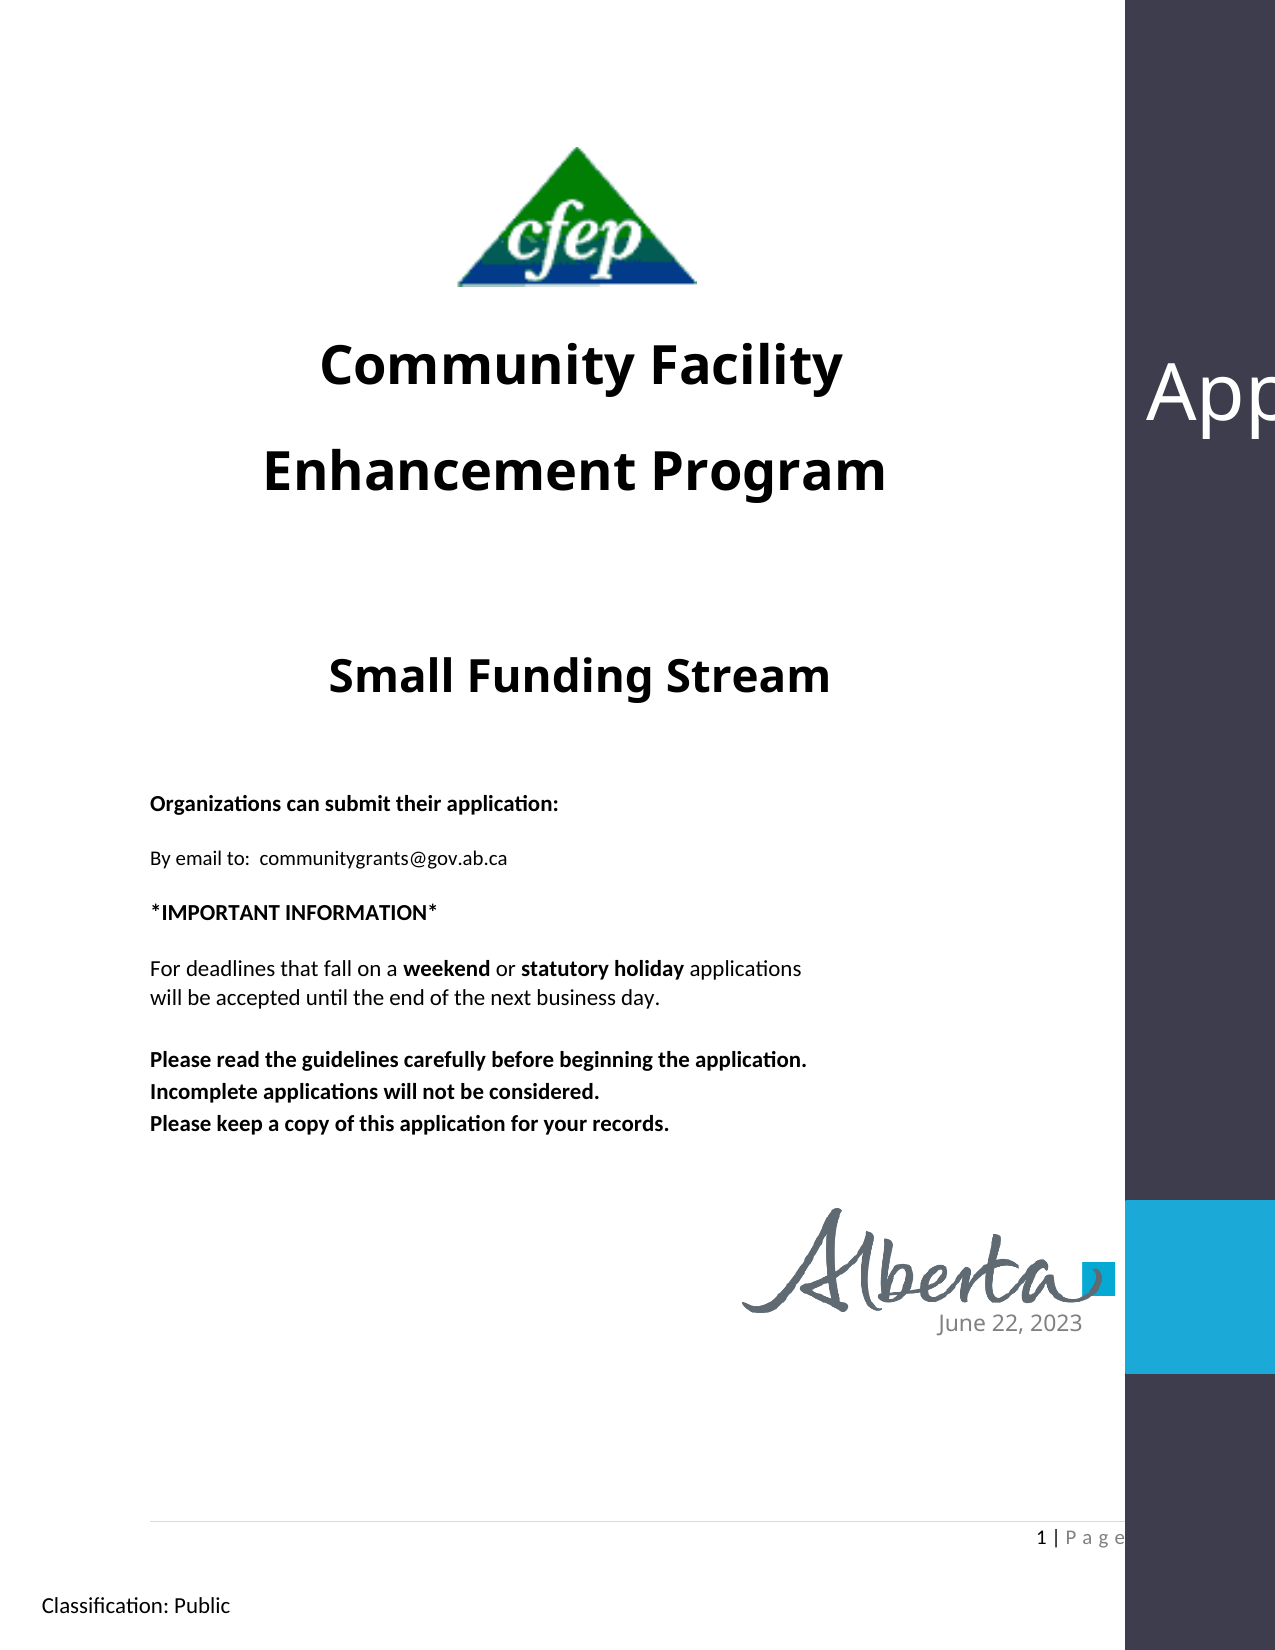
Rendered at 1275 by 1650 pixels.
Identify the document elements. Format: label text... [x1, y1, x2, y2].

picture [1046, 1316, 1053, 1324]
text will be accepted until the end of the next business day. [150, 983, 1125, 1011]
text For deadlines that fall on a weekend or statutory holiday applications [150, 954, 1125, 983]
text Enhancement Program [150, 432, 1125, 506]
text By email to: communitygrants@gov.ab.ca [150, 845, 1125, 871]
picture [742, 1208, 1116, 1324]
text Community Facility [150, 327, 1125, 400]
text Please keep a copy of this application for your records. [150, 1109, 1125, 1137]
text Incomplete applications will not be considered. [150, 1077, 1125, 1105]
text *IMPORTANT INFORMATION* [150, 898, 1125, 927]
picture [456, 147, 697, 287]
text Small Funding Stream [150, 643, 1125, 706]
text Organizations can submit their application: [150, 789, 1125, 817]
text Please read the guidelines carefully before beginning the application. [150, 1045, 1125, 1073]
